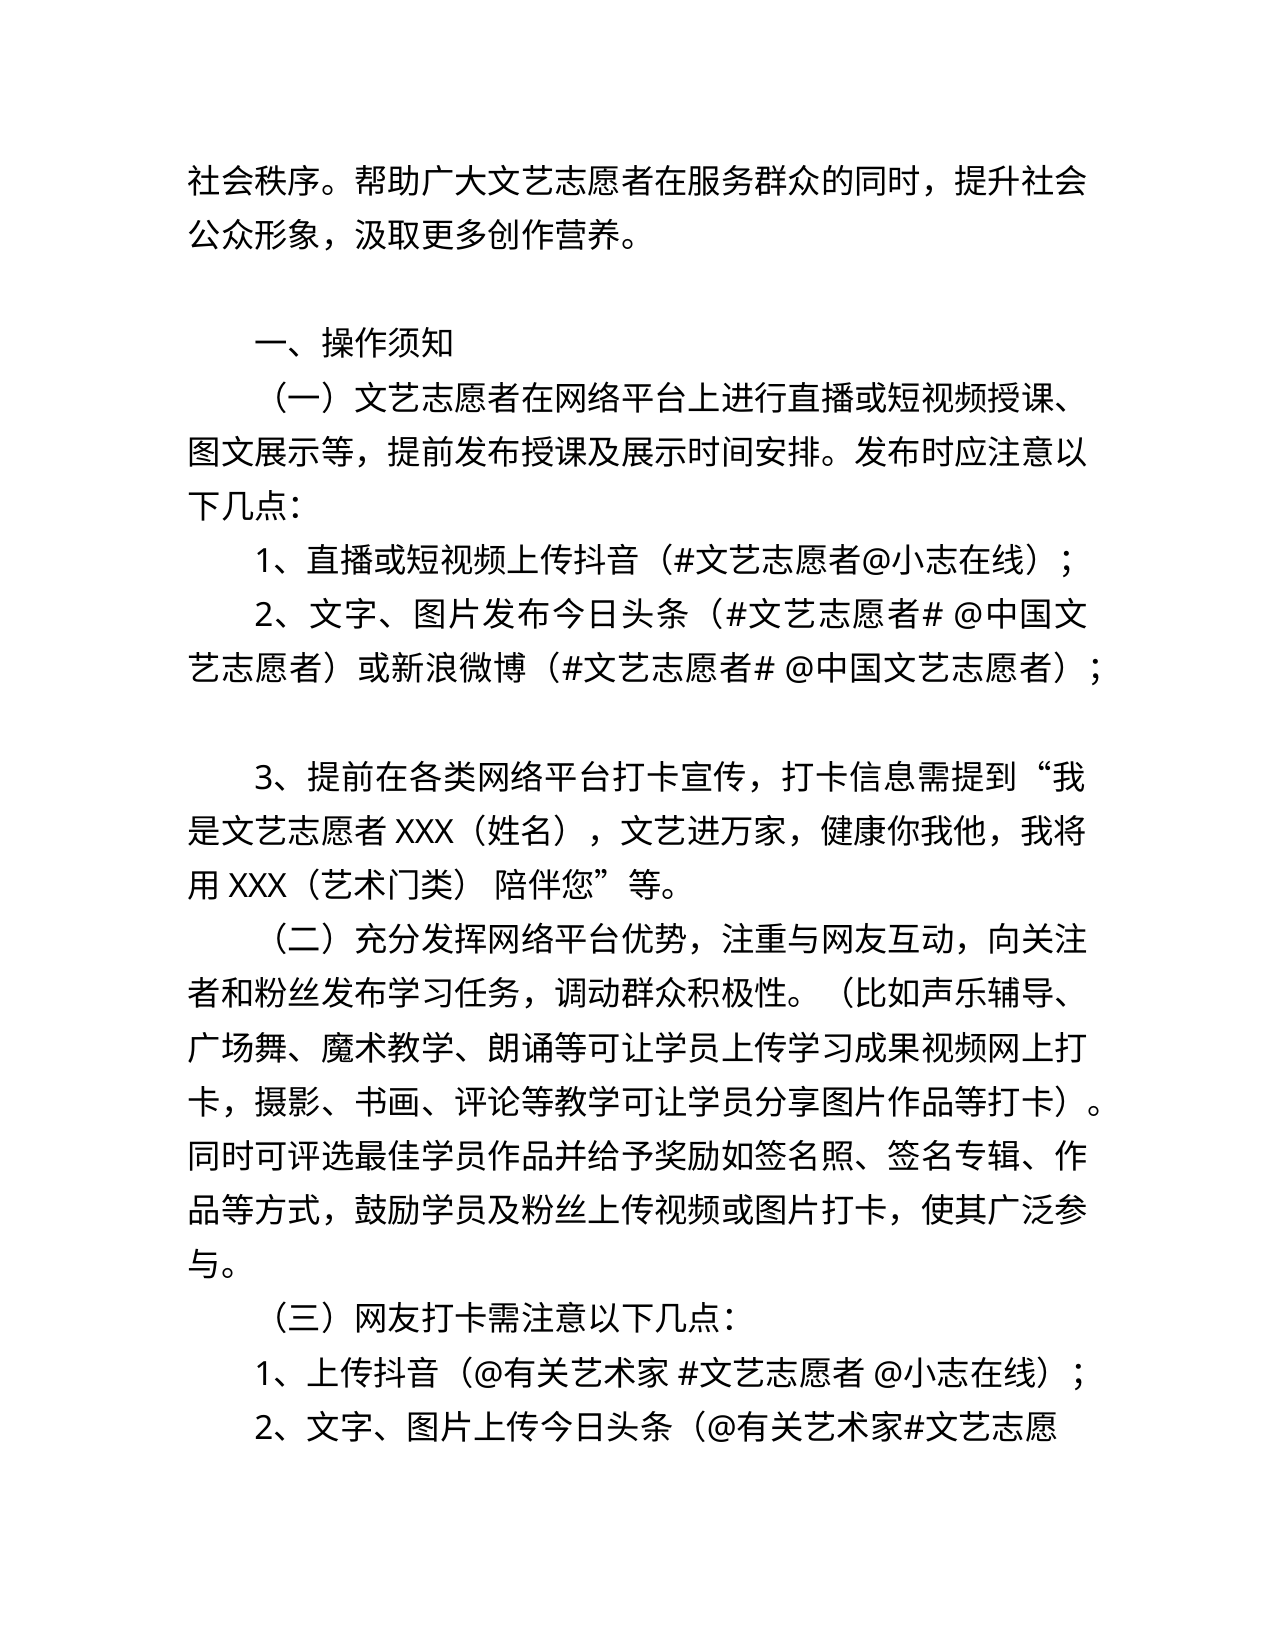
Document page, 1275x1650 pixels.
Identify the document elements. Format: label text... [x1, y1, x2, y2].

text （二）充分发挥网络平台优势，注重与网友互动，向关注者和粉丝发布学习任务，调动群众积极性。（比如声乐辅导、广场舞、魔术教学、朗诵等可让学员上传学习成果视频网上打卡，摄影、书画、评论等教学可让学员分享图片作品等打卡）。同时可评选最佳学员作品并给予奖励如签名照、签名专辑、作品等方式，鼓励学员及粉丝上传视频或图片打卡，使其广泛参与。 [187, 908, 1087, 1287]
text 1、上传抖音（@有关艺术家 #文艺志愿者 @小志在线）； [187, 1342, 1087, 1396]
text （三）网友打卡需注意以下几点： [187, 1287, 1087, 1342]
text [187, 150, 1087, 258]
text 3、提前在各类网络平台打卡宣传，打卡信息需提到“我是文艺志愿者 XXX（姓名），文艺进万家，健康你我他，我将用 XXX（艺术门类） 陪伴您”等。 [187, 746, 1087, 908]
text 一、操作须知 [187, 312, 1087, 367]
text （一）文艺志愿者在网络平台上进行直播或短视频授课、图文展示等，提前发布授课及展示时间安排。发布时应注意以下几点： [187, 367, 1087, 529]
text 2、文字、图片上传今日头条（@有关艺术家#文艺志愿 [187, 1396, 1087, 1450]
text 1、直播或短视频上传抖音（#文艺志愿者@小志在线）； [187, 529, 1087, 583]
text 2、文字、图片发布今日头条（#文艺志愿者# @中国文艺志愿者）或新浪微博（#文艺志愿者# @中国文艺志愿者）； [187, 583, 1087, 746]
